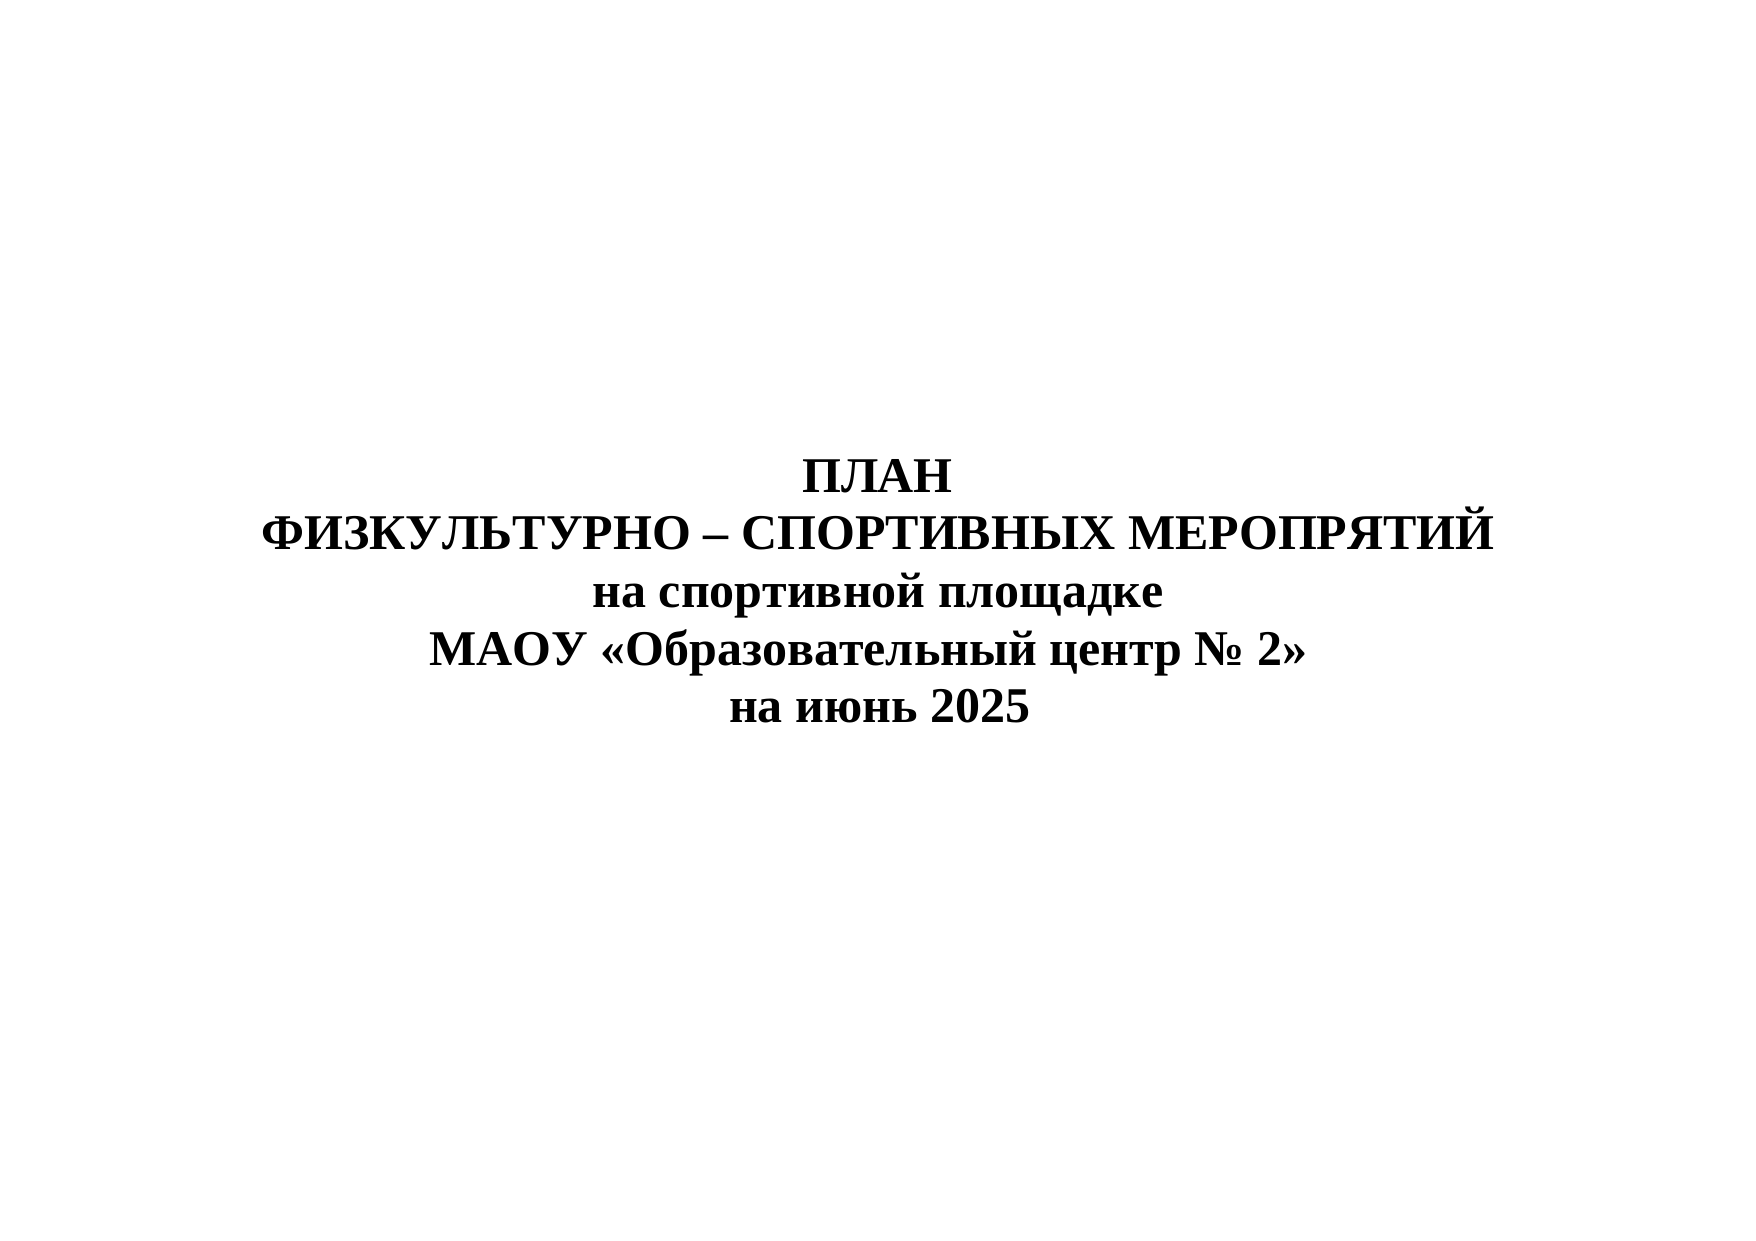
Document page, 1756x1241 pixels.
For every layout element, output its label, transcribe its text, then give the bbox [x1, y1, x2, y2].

text ФИЗКУЛЬТУРНО – СПОРТИВНЫХ МЕРОПРЯТИЙ на спортивной площадке [251, 503, 1504, 618]
text на июнь 2025 [254, 676, 1504, 733]
text ПЛАН [251, 446, 1504, 503]
text МАОУ «Образовательный центр № 2» [254, 618, 1504, 676]
